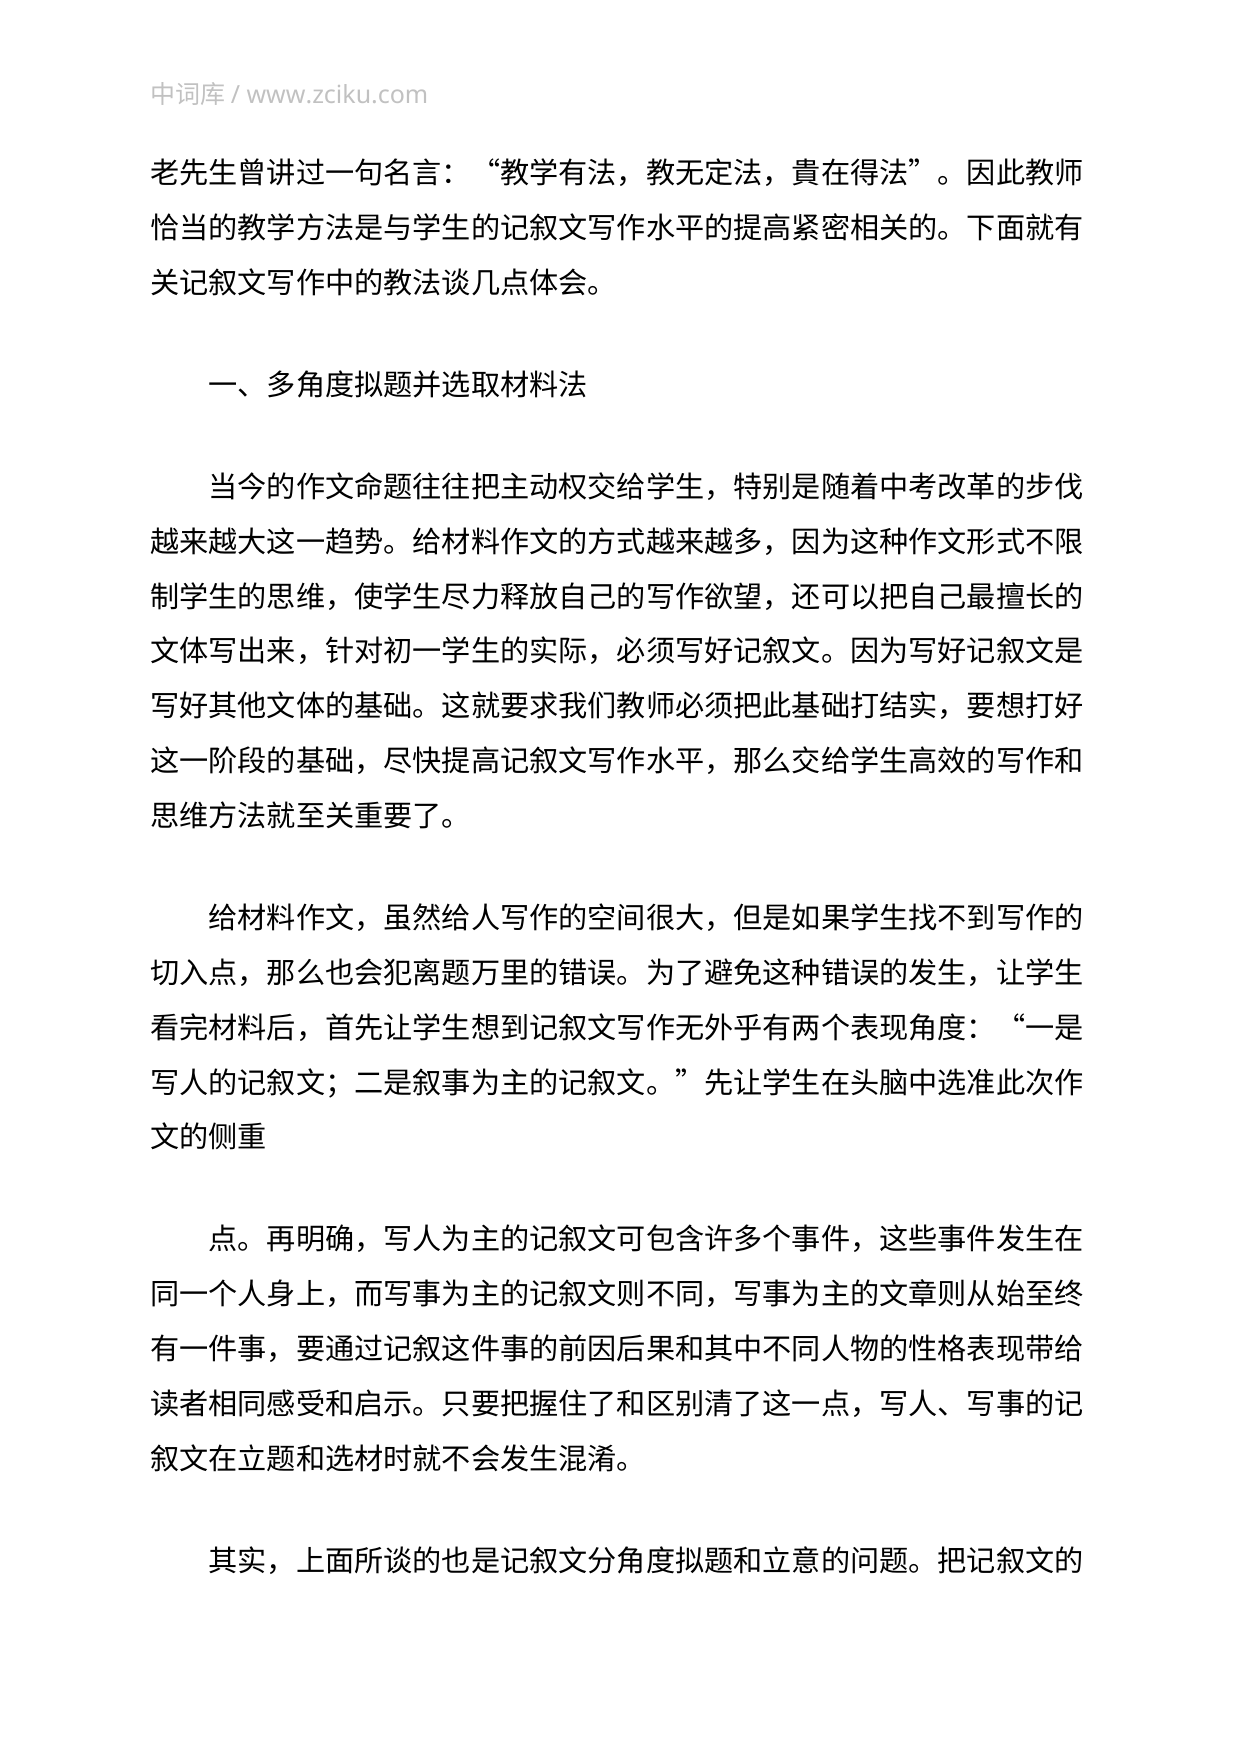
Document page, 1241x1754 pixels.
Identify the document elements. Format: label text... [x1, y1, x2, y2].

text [150, 150, 1090, 302]
text 给材料作文，虽然给人写作的空间很大，但是如果学生找不到写作的切入点，那么也会犯离题万里的错误。为了避免这种错误的发生，让学生看完材料后，首先让学生想到记叙文写作无外乎有两个表现角度：“一是写人的记叙文；二是叙事为主的记叙文。”先让学生在头脑中选准此次作文的侧重 [150, 894, 1090, 1156]
text 点。再明确，写人为主的记叙文可包含许多个事件，这些事件发生在同一个人身上，而写事为主的记叙文则不同，写事为主的文章则从始至终有一件事，要通过记叙这件事的前因后果和其中不同人物的性格表现带给读者相同感受和启示。只要把握住了和区别清了这一点，写人、写事的记叙文在立题和选材时就不会发生混淆。 [150, 1216, 1090, 1478]
text 当今的作文命题往往把主动权交给学生，特别是随着中考改革的步伐越来越大这一趋势。给材料作文的方式越来越多，因为这种作文形式不限制学生的思维，使学生尽力释放自己的写作欲望，还可以把自己最擅长的文体写出来，针对初一学生的实际，必须写好记叙文。因为写好记叙文是写好其他文体的基础。这就要求我们教师必须把此基础打结实，要想打好这一阶段的基础，尽快提高记叙文写作水平，那么交给学生高效的写作和思维方法就至关重要了。 [150, 463, 1090, 835]
text 一、多角度拟题并选取材料法 [150, 362, 1090, 404]
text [150, 1537, 1090, 1579]
